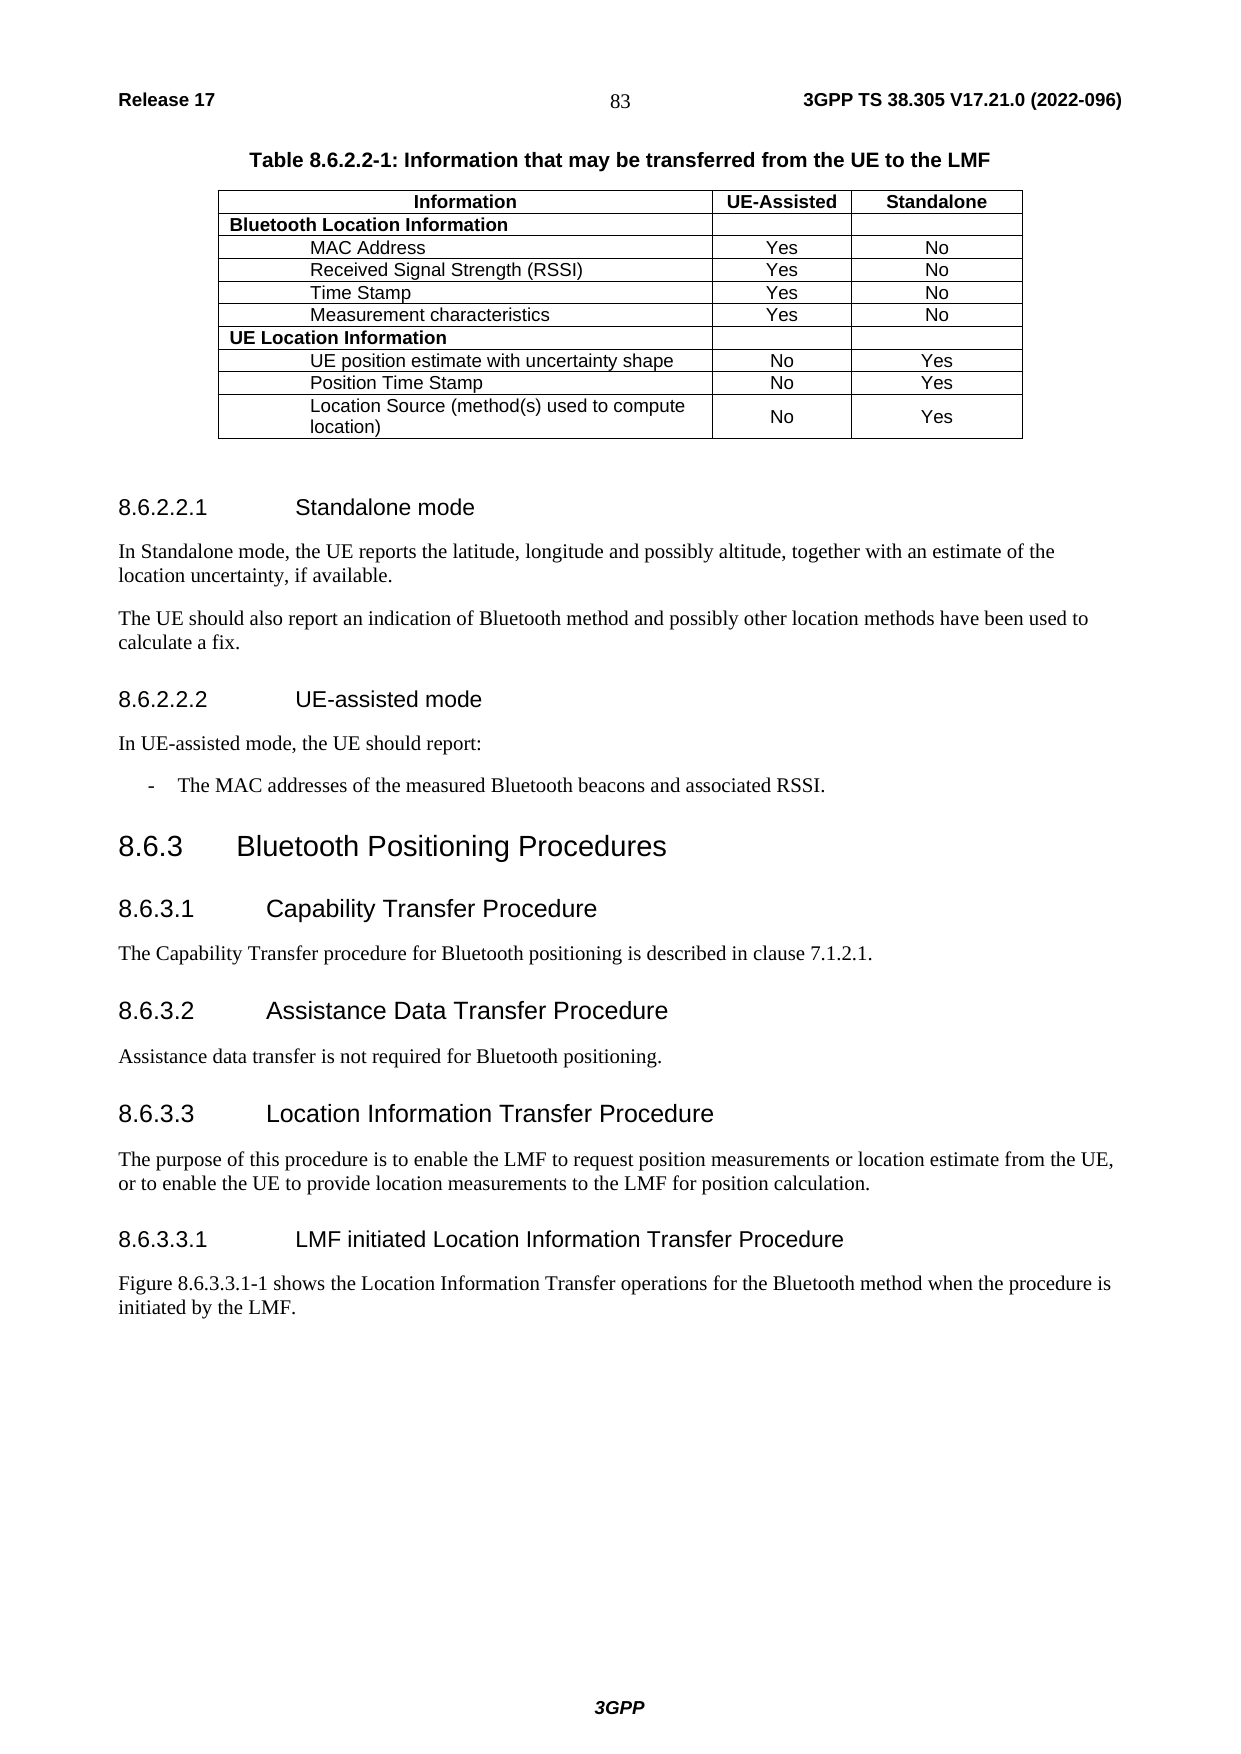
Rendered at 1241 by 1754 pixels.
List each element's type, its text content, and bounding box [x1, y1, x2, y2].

text The purpose of this procedure is to enable the LMF to request position measurements or location estimate from the UE, or to enable the UE to provide location measurements to the LMF for position calculation. [118, 1147, 1122, 1195]
subtitle 8.6.3.3.1 LMF initiated Location Information Transfer Procedure [118, 1226, 1122, 1252]
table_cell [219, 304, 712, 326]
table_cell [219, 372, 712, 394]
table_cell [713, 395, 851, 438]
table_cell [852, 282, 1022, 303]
text In Standalone mode, the UE reports the latitude, longitude and possibly altitude, together with an estimate of the location uncertainty, if available. [118, 539, 1122, 587]
text Table 8.6.2.2-1: Information that may be transferred from the UE to the LMF [118, 147, 1122, 171]
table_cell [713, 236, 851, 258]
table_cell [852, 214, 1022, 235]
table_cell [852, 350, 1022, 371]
text - The MAC addresses of the measured Bluetooth beacons and associated RSSI. [148, 773, 1122, 797]
text Figure 8.6.3.3.1-1 shows the Location Information Transfer operations for the Bluetooth method when the procedure is initiated by the LMF. [118, 1271, 1122, 1319]
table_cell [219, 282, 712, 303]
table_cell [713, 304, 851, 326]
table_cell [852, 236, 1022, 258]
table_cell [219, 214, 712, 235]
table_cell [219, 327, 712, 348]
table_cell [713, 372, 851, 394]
subtitle 8.6.2.2.2 UE-assisted mode [118, 686, 1122, 712]
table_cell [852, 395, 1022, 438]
text In UE-assisted mode, the UE should report: [118, 731, 1122, 755]
subtitle 8.6.3.3 Location Information Transfer Procedure [118, 1099, 1122, 1128]
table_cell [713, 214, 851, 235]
subtitle 8.6.2.2.1 Standalone mode [118, 494, 1122, 521]
text Assistance data transfer is not required for Bluetooth positioning. [118, 1044, 1122, 1068]
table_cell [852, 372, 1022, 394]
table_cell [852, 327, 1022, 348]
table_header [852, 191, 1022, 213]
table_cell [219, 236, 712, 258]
subtitle 8.6.3 Bluetooth Positioning Procedures [118, 829, 1122, 862]
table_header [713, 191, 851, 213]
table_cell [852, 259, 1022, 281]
text The Capability Transfer procedure for Bluetooth positioning is described in clause 7.1.2.1. [118, 941, 1122, 965]
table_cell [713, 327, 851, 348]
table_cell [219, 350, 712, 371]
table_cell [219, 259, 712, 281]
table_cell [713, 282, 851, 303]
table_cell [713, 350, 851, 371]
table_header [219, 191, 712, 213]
text The UE should also report an indication of Bluetooth method and possibly other location methods have been used to calculate a fix. [118, 606, 1122, 654]
subtitle 8.6.3.1 Capability Transfer Procedure [118, 893, 1122, 922]
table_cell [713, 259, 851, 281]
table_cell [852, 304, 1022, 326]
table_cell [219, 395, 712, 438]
subtitle 8.6.3.2 Assistance Data Transfer Procedure [118, 996, 1122, 1025]
